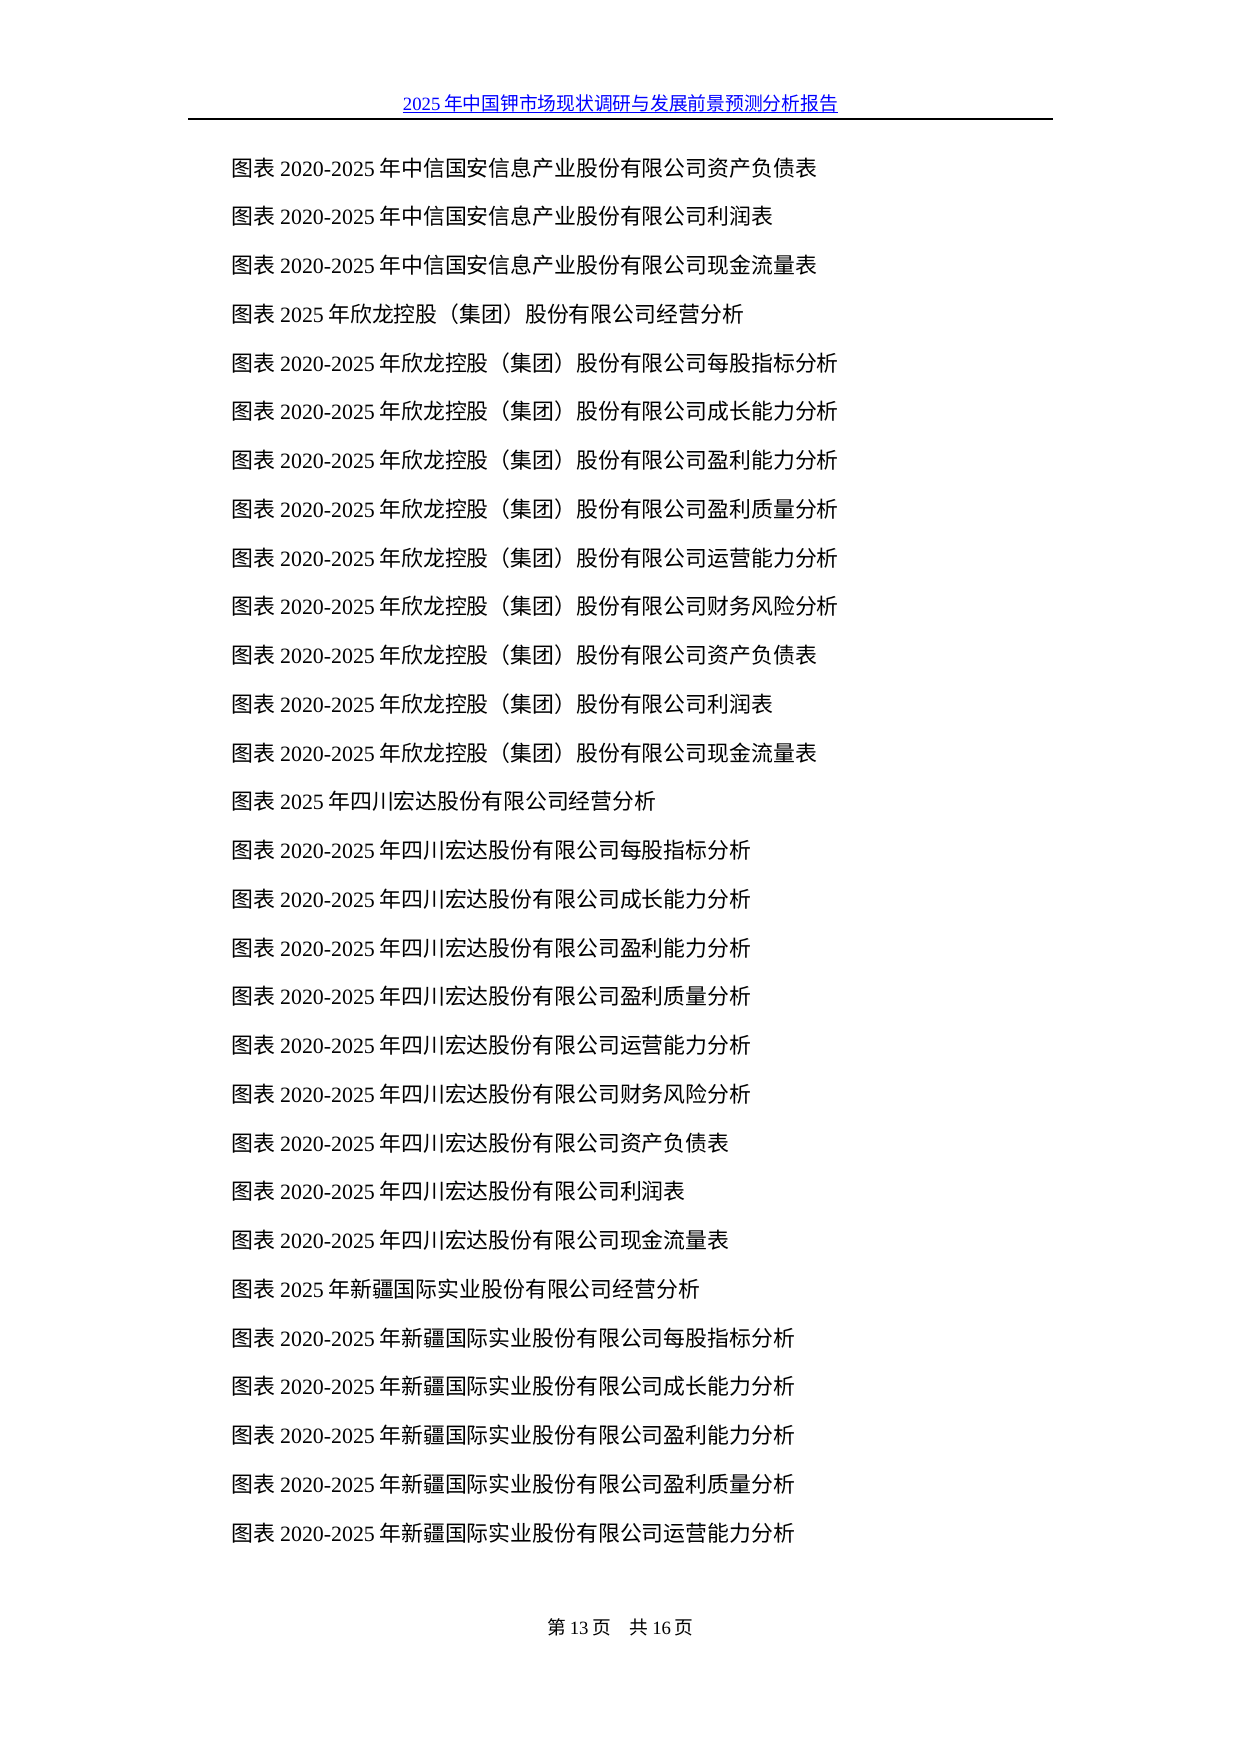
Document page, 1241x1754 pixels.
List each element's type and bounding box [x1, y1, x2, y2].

text [187, 150, 1053, 1548]
